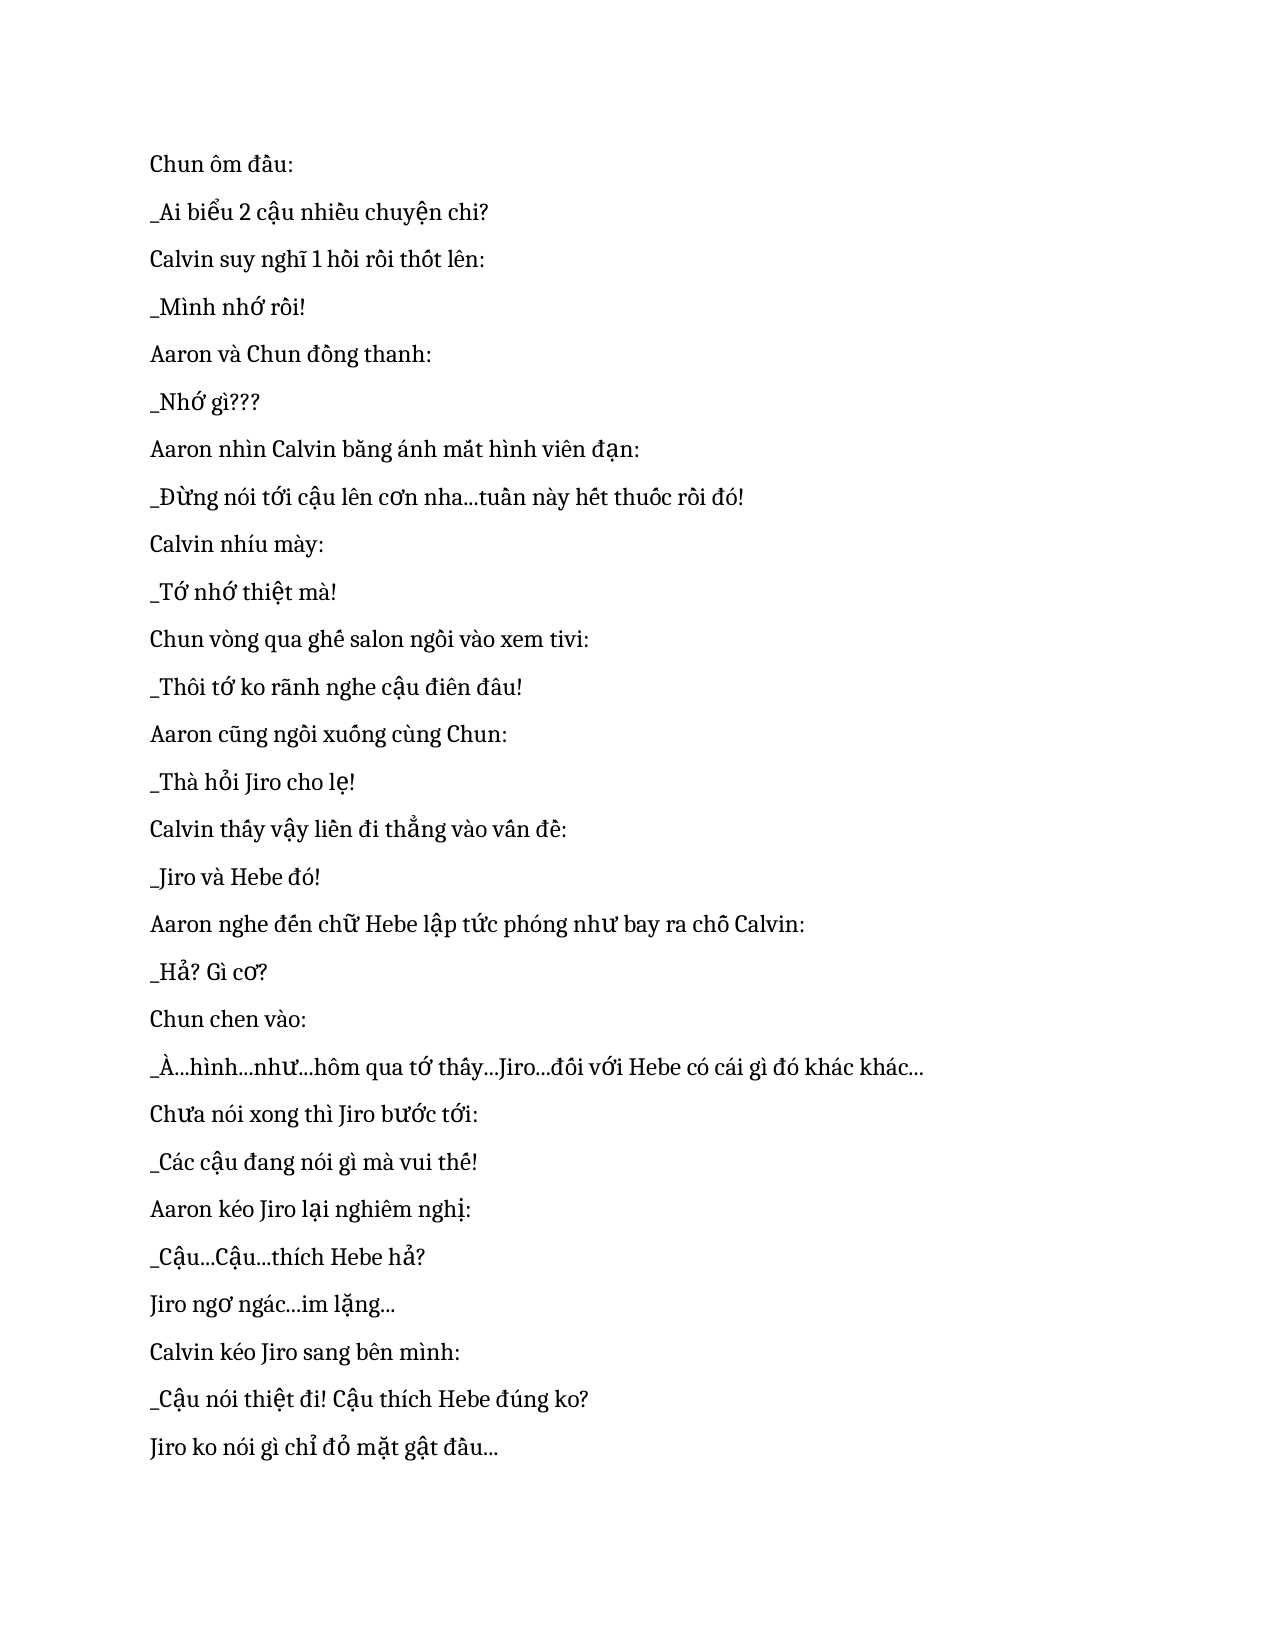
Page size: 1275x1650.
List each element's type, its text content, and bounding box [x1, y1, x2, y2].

text Chưa nói xong thì Jiro bước tới: [150, 1100, 1125, 1129]
text _Đừng nói tới cậu lên cơn nha...tuần này hết thuốc rồi đó! [150, 482, 1125, 511]
text Aaron nhìn Calvin bằng ánh mắt hình viên đạn: [150, 435, 1125, 464]
text _Hả? Gì cơ? [150, 957, 1125, 986]
text Calvin nhíu mày: [150, 530, 1125, 559]
text _Thà hỏi Jiro cho lẹ! [150, 767, 1125, 796]
text Chun ôm đầu: [150, 150, 1125, 179]
text Aaron và Chun đồng thanh: [150, 340, 1125, 369]
text Calvin kéo Jiro sang bên mình: [150, 1337, 1125, 1366]
text _Các cậu đang nói gì mà vui thế! [150, 1147, 1125, 1176]
text _Cậu nói thiệt đi! Cậu thích Hebe đúng ko? [150, 1385, 1125, 1414]
text _Thôi tớ ko rãnh nghe cậu điên đâu! [150, 672, 1125, 701]
text _Jiro và Hebe đó! [150, 862, 1125, 891]
text _Nhớ gì??? [150, 387, 1125, 416]
text _Ai biểu 2 cậu nhiều chuyện chi? [150, 197, 1125, 226]
text Aaron kéo Jiro lại nghiêm nghị: [150, 1195, 1125, 1224]
text Jiro ngơ ngác...im lặng... [150, 1290, 1125, 1319]
text Aaron nghe đến chữ Hebe lập tức phóng như bay ra chỗ Calvin: [150, 910, 1125, 939]
text Chun vòng qua ghế salon ngồi vào xem tivi: [150, 625, 1125, 654]
text _Cậu...Cậu...thích Hebe hả? [150, 1242, 1125, 1271]
text _Mình nhớ rồi! [150, 292, 1125, 321]
text Chun chen vào: [150, 1005, 1125, 1034]
text Calvin thấy vậy liền đi thẳng vào vấn đề: [150, 815, 1125, 844]
text Aaron cũng ngồi xuống cùng Chun: [150, 720, 1125, 749]
text _Tớ nhớ thiệt mà! [150, 577, 1125, 606]
text Calvin suy nghĩ 1 hồi rồi thốt lên: [150, 245, 1125, 274]
text _À...hình...như...hôm qua tớ thấy...Jiro...đối với Hebe có cái gì đó khác khác... [150, 1052, 1125, 1081]
text Jiro ko nói gì chỉ đỏ mặt gật đầu... [150, 1432, 1125, 1461]
